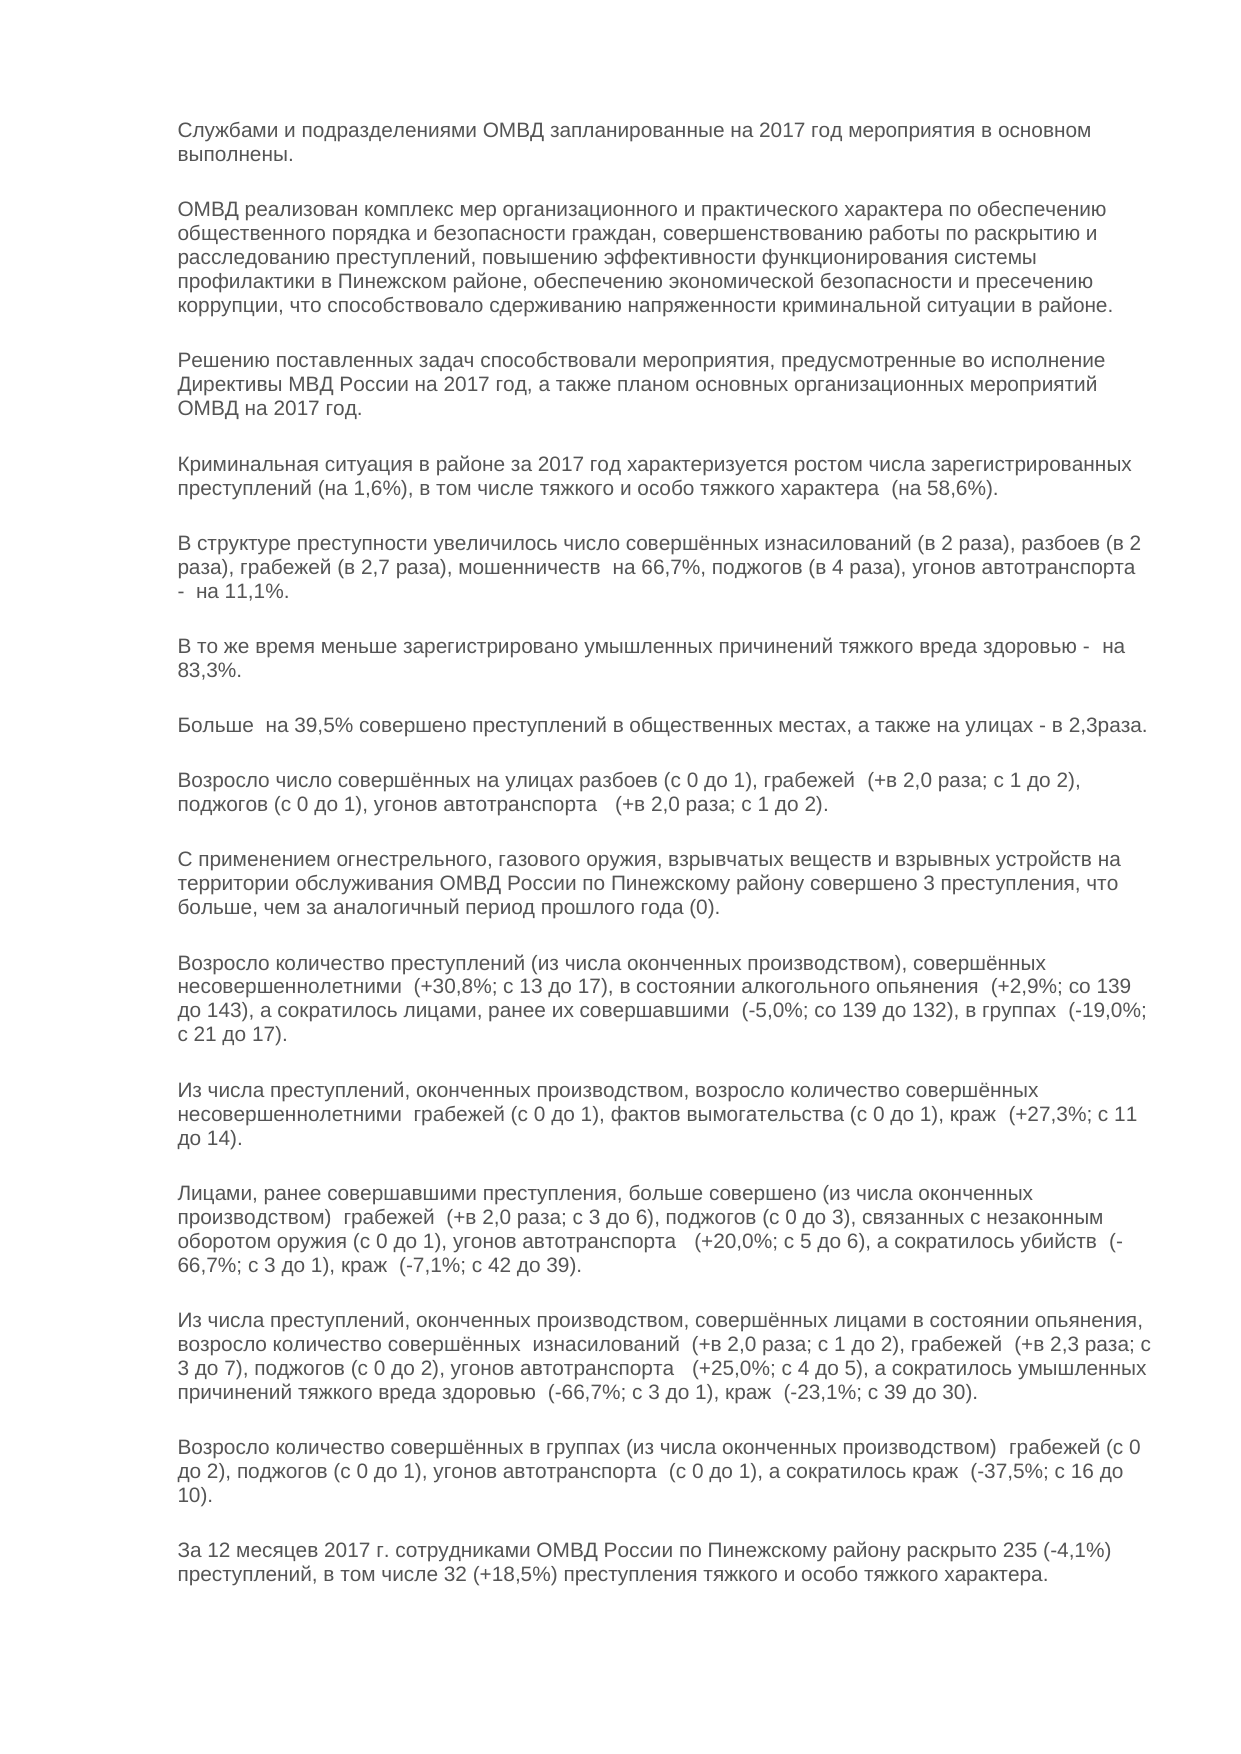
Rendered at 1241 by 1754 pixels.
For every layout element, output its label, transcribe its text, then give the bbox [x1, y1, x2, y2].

text Криминальная ситуация в районе за 2017 год характеризуется ростом числа зарегистрированных преступлений (на 1,6%), в том числе тяжкого и особо тяжкого характера (на 58,6%). [177, 451, 1152, 499]
text Возросло количество преступлений (из числа оконченных производством), совершённых несовершеннолетними (+30,8%; с 13 до 17), в состоянии алкогольного опьянения (+2,9%; со 139 до 143), а сократилось лицами, ранее их совершавшими (-5,0%; со 139 до 132), в группах (-19,0%; с 21 до 17). [177, 950, 1152, 1046]
text Лицами, ранее совершавшими преступления, больше совершено (из числа оконченных производством) грабежей (+в 2,0 раза; с 3 до 6), поджогов (с 0 до 3), связанных с незаконным оборотом оружия (с 0 до 1), угонов автотранспорта (+20,0%; с 5 до 6), а сократилось убийств (-66,7%; с 3 до 1), краж (-7,1%; с 42 до 39). [177, 1181, 1152, 1276]
text Возросло количество совершённых в группах (из числа оконченных производством) грабежей (с 0 до 2), поджогов (с 0 до 1), угонов автотранспорта (с 0 до 1), а сократилось краж (-37,5%; с 16 до 10). [177, 1435, 1152, 1507]
text Решению поставленных задач способствовали мероприятия, предусмотренные во исполнение Директивы МВД России на 2017 год, а также планом основных организационных мероприятий ОМВД на 2017 год. [177, 348, 1152, 420]
text Службами и подразделениями ОМВД запланированные на 2017 год мероприятия в основном выполнены. [177, 118, 1152, 166]
text За 12 месяцев 2017 г. сотрудниками ОМВД России по Пинежскому району раскрыто 235 (-4,1%) преступлений, в том числе 32 (+18,5%) преступления тяжкого и особо тяжкого характера. [177, 1538, 1152, 1586]
text Больше на 39,5% совершено преступлений в общественных местах, а также на улицах - в 2,3раза. [177, 713, 1152, 737]
text В структуре преступности увеличилось число совершённых изнасилований (в 2 раза), разбоев (в 2 раза), грабежей (в 2,7 раза), мошенничеств на 66,7%, поджогов (в 4 раза), угонов автотранспорта - на 11,1%. [177, 531, 1152, 602]
text С применением огнестрельного, газового оружия, взрывчатых веществ и взрывных устройств на территории обслуживания ОМВД России по Пинежскому району совершено 3 преступления, что больше, чем за аналогичный период прошлого года (0). [177, 847, 1152, 919]
text Из числа преступлений, оконченных производством, совершённых лицами в состоянии опьянения, возросло количество совершённых изнасилований (+в 2,0 раза; с 1 до 2), грабежей (+в 2,3 раза; с 3 до 7), поджогов (с 0 до 2), угонов автотранспорта (+25,0%; с 4 до 5), а сократилось умышленных причинений тяжкого вреда здоровью (-66,7%; с 3 до 1), краж (-23,1%; с 39 до 30). [177, 1308, 1152, 1403]
text ОМВД реализован комплекс мер организационного и практического характера по обеспечению общественного порядка и безопасности граждан, совершенствованию работы по раскрытию и расследованию преступлений, повышению эффективности функционирования системы профилактики в Пинежском районе, обеспечению экономической безопасности и пресечению коррупции, что способствовало сдерживанию напряженности криминальной ситуации в районе. [177, 197, 1152, 317]
text В то же время меньше зарегистрировано умышленных причинений тяжкого вреда здоровью - на 83,3%. [177, 634, 1152, 682]
text Возросло число совершённых на улицах разбоев (с 0 до 1), грабежей (+в 2,0 раза; с 1 до 2), поджогов (с 0 до 1), угонов автотранспорта (+в 2,0 раза; с 1 до 2). [177, 768, 1152, 816]
text Из числа преступлений, оконченных производством, возросло количество совершённых несовершеннолетними грабежей (с 0 до 1), фактов вымогательства (с 0 до 1), краж (+27,3%; с 11 до 14). [177, 1077, 1152, 1149]
